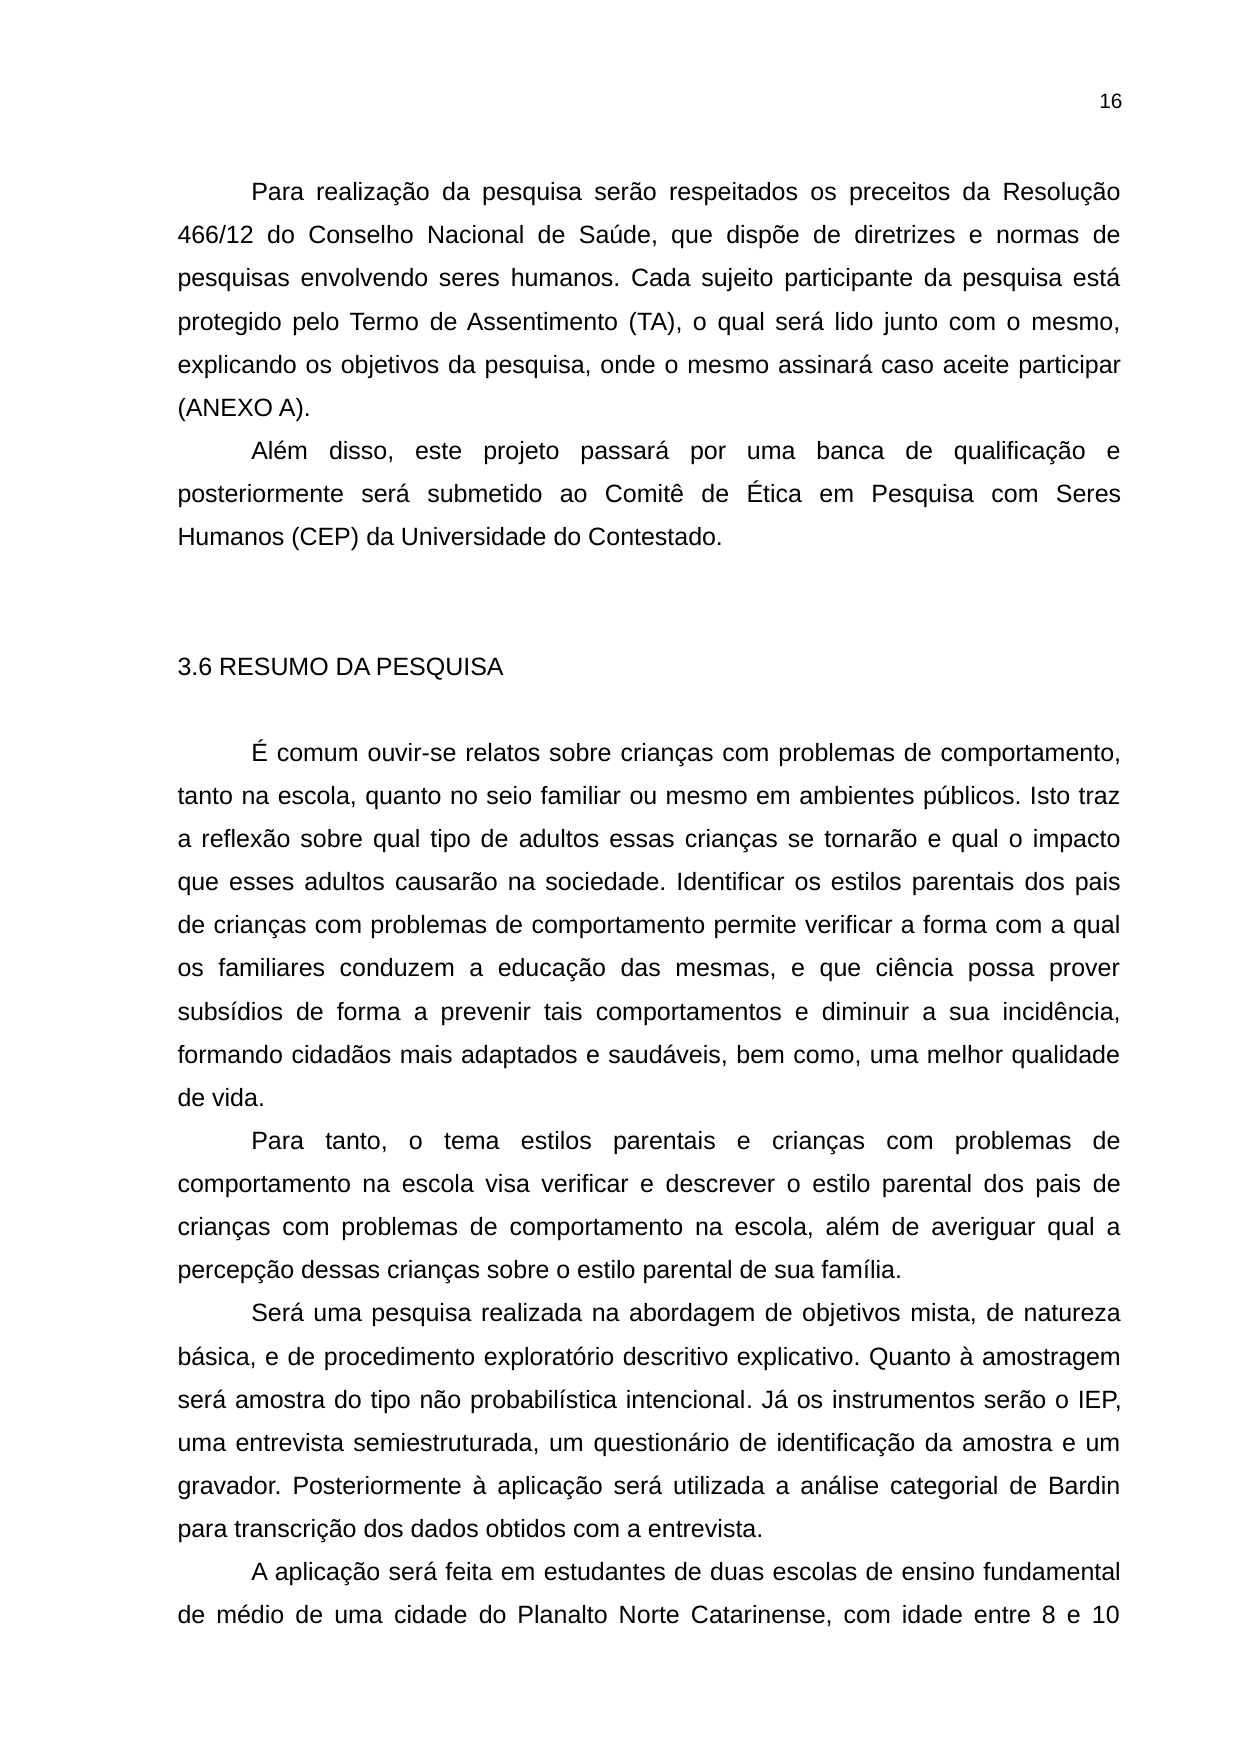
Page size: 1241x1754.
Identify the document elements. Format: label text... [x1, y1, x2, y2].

text Além disso, este projeto passará por uma banca de qualificação e posteriormente será submetido ao Comitê de Ética em Pesquisa com Seres Humanos (CEP) da Universidade do Contestado. [177, 436, 1122, 551]
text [177, 1557, 1122, 1629]
text Para tanto, o tema estilos parentais e crianças com problemas de comportamento na escola visa verificar e descrever o estilo parental dos pais de crianças com problemas de comportamento na escola, além de averiguar qual a percepção dessas crianças sobre o estilo parental de sua família. [177, 1126, 1122, 1284]
text Será uma pesquisa realizada na abordagem de objetivos mista, de natureza básica, e de procedimento exploratório descritivo explicativo. Quanto à amostragem será amostra do tipo não probabilística intencional. Já os instrumentos serão o IEP, uma entrevista semiestruturada, um questionário de identificação da amostra e um gravador. Posteriormente à aplicação será utilizada a análise categorial de Bardin para transcrição dos dados obtidos com a entrevista. [177, 1298, 1122, 1543]
subtitle 3.6 RESUMO DA PESQUISA [177, 652, 1122, 680]
text É comum ouvir-se relatos sobre crianças com problemas de comportamento, tanto na escola, quanto no seio familiar ou mesmo em ambientes públicos. Isto traz a reflexão sobre qual tipo de adultos essas crianças se tornarão e qual o impacto que esses adultos causarão na sociedade. Identificar os estilos parentais dos pais de crianças com problemas de comportamento permite verificar a forma com a qual os familiares conduzem a educação das mesmas, e que ciência possa prover subsídios de forma a prevenir tais comportamentos e diminuir a sua incidência, formando cidadãos mais adaptados e saudáveis, bem como, uma melhor qualidade de vida. [177, 738, 1122, 1112]
text Para realização da pesquisa serão respeitados os preceitos da Resolução 466/12 do Conselho Nacional de Saúde, que dispõe de diretrizes e normas de pesquisas envolvendo seres humanos. Cada sujeito participante da pesquisa está protegido pelo Termo de Assentimento (TA), o qual será lido junto com o mesmo, explicando os objetivos da pesquisa, onde o mesmo assinará caso aceite participar (ANEXO A). [177, 177, 1122, 422]
